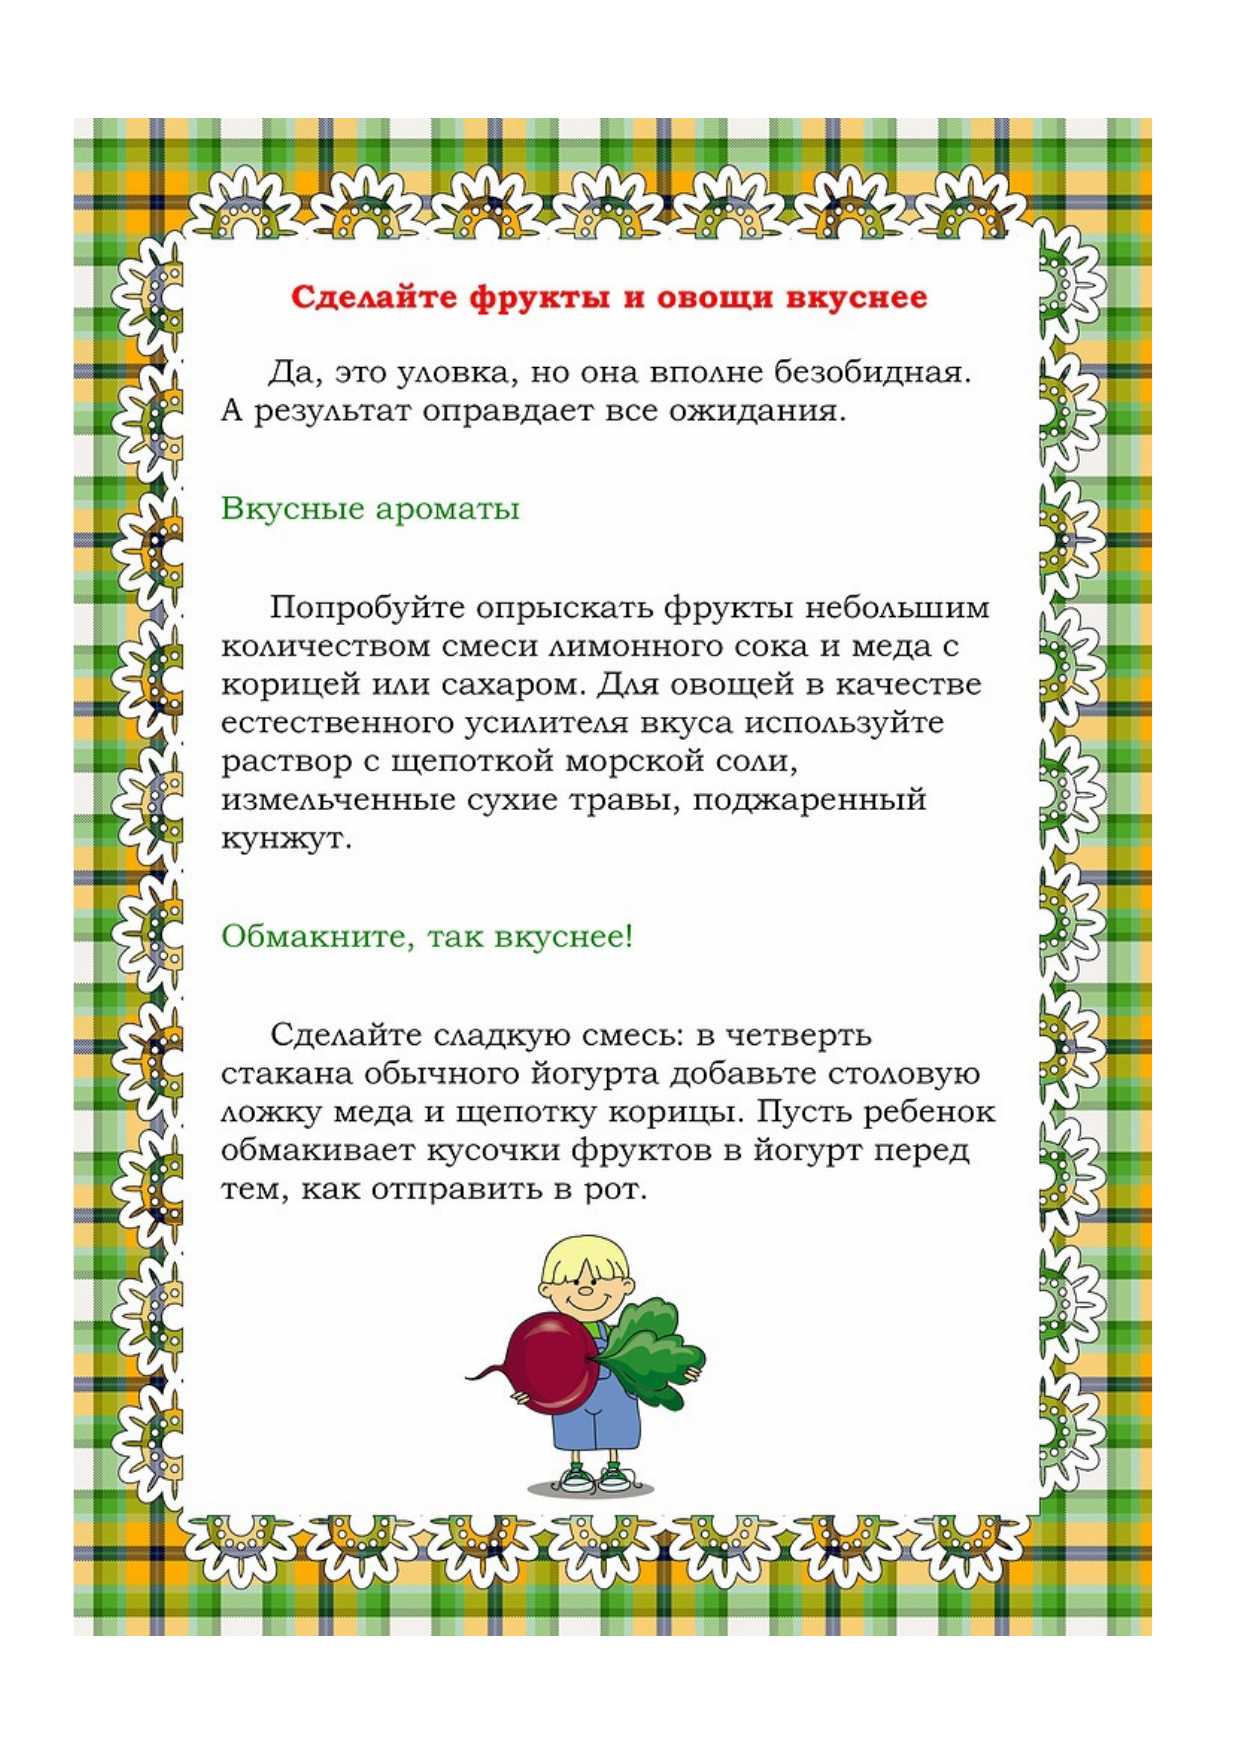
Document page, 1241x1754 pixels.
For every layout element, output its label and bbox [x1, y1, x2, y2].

picture [73, 118, 1153, 1636]
